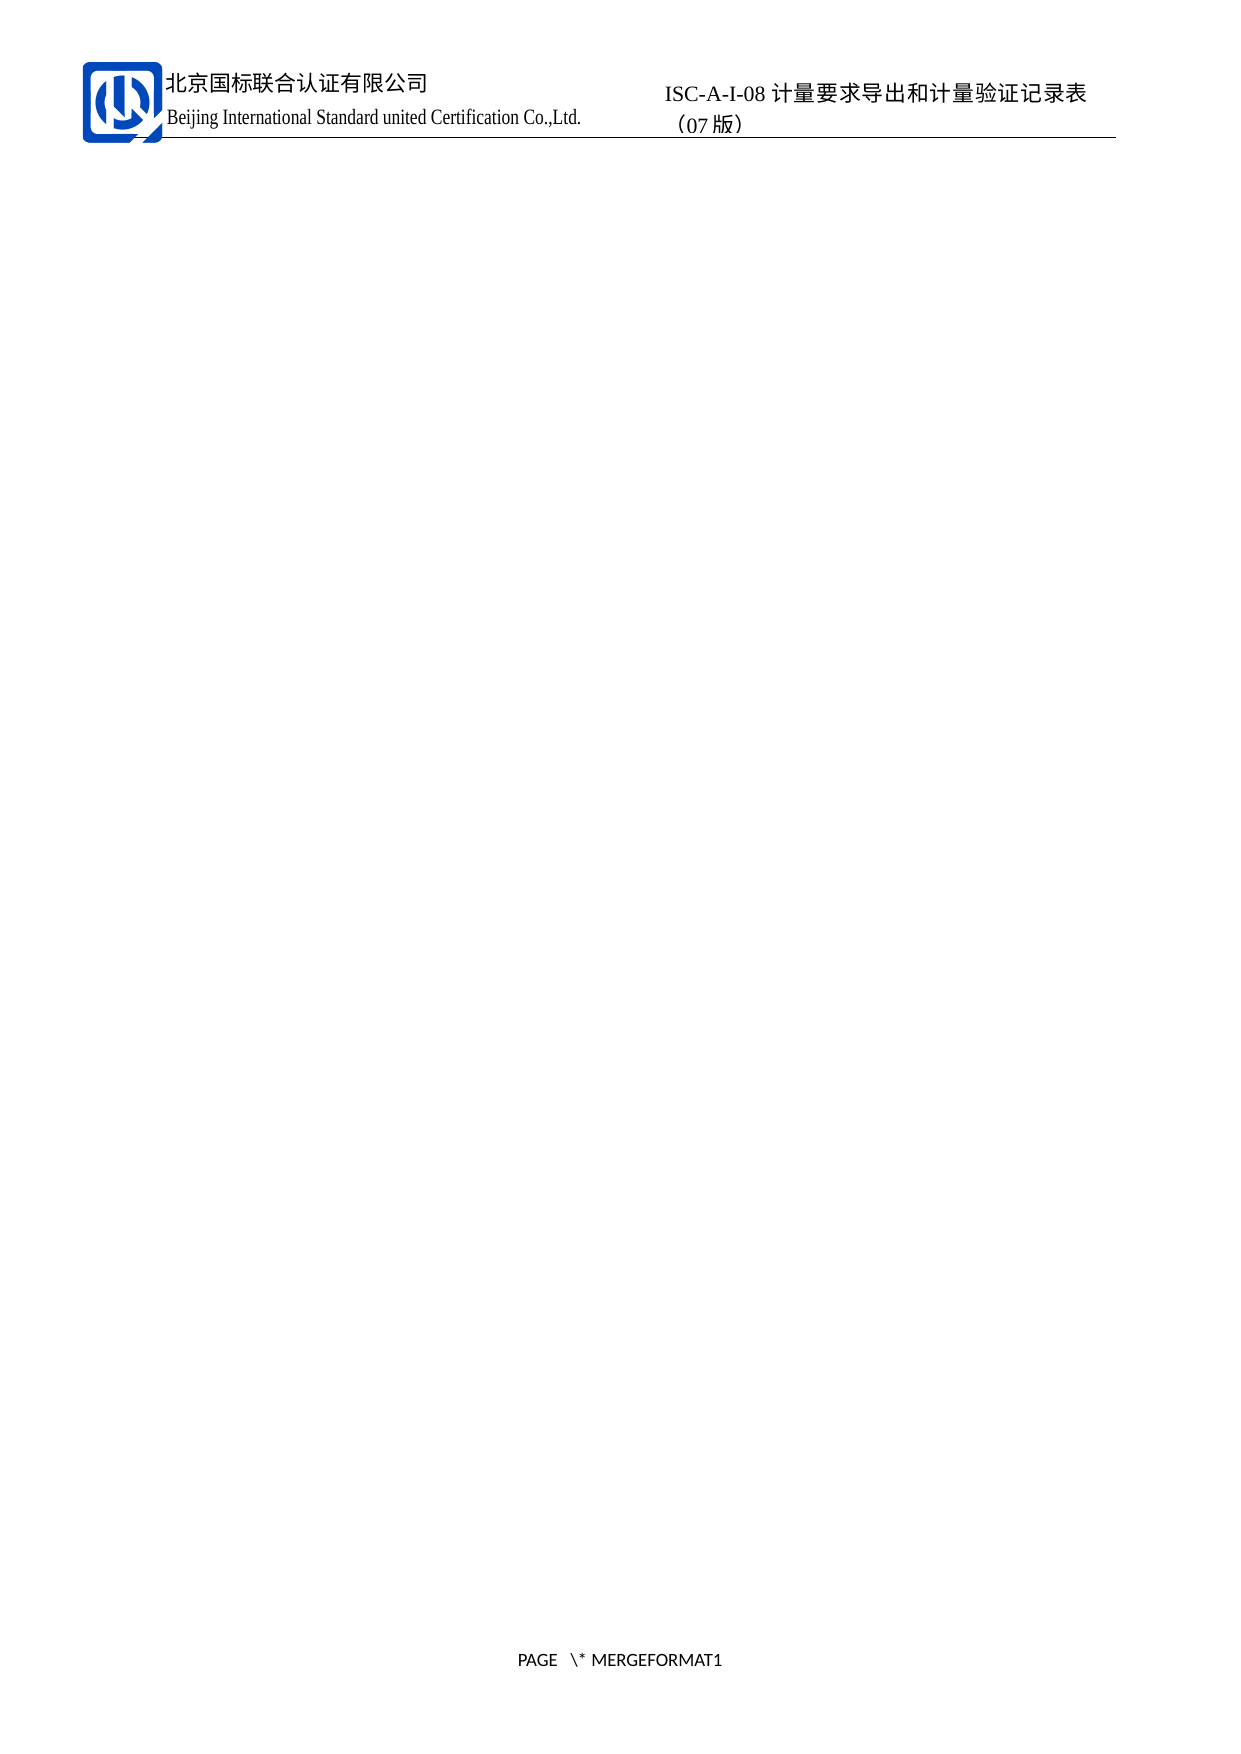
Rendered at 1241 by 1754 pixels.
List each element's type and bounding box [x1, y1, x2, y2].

picture [82, 62, 163, 143]
